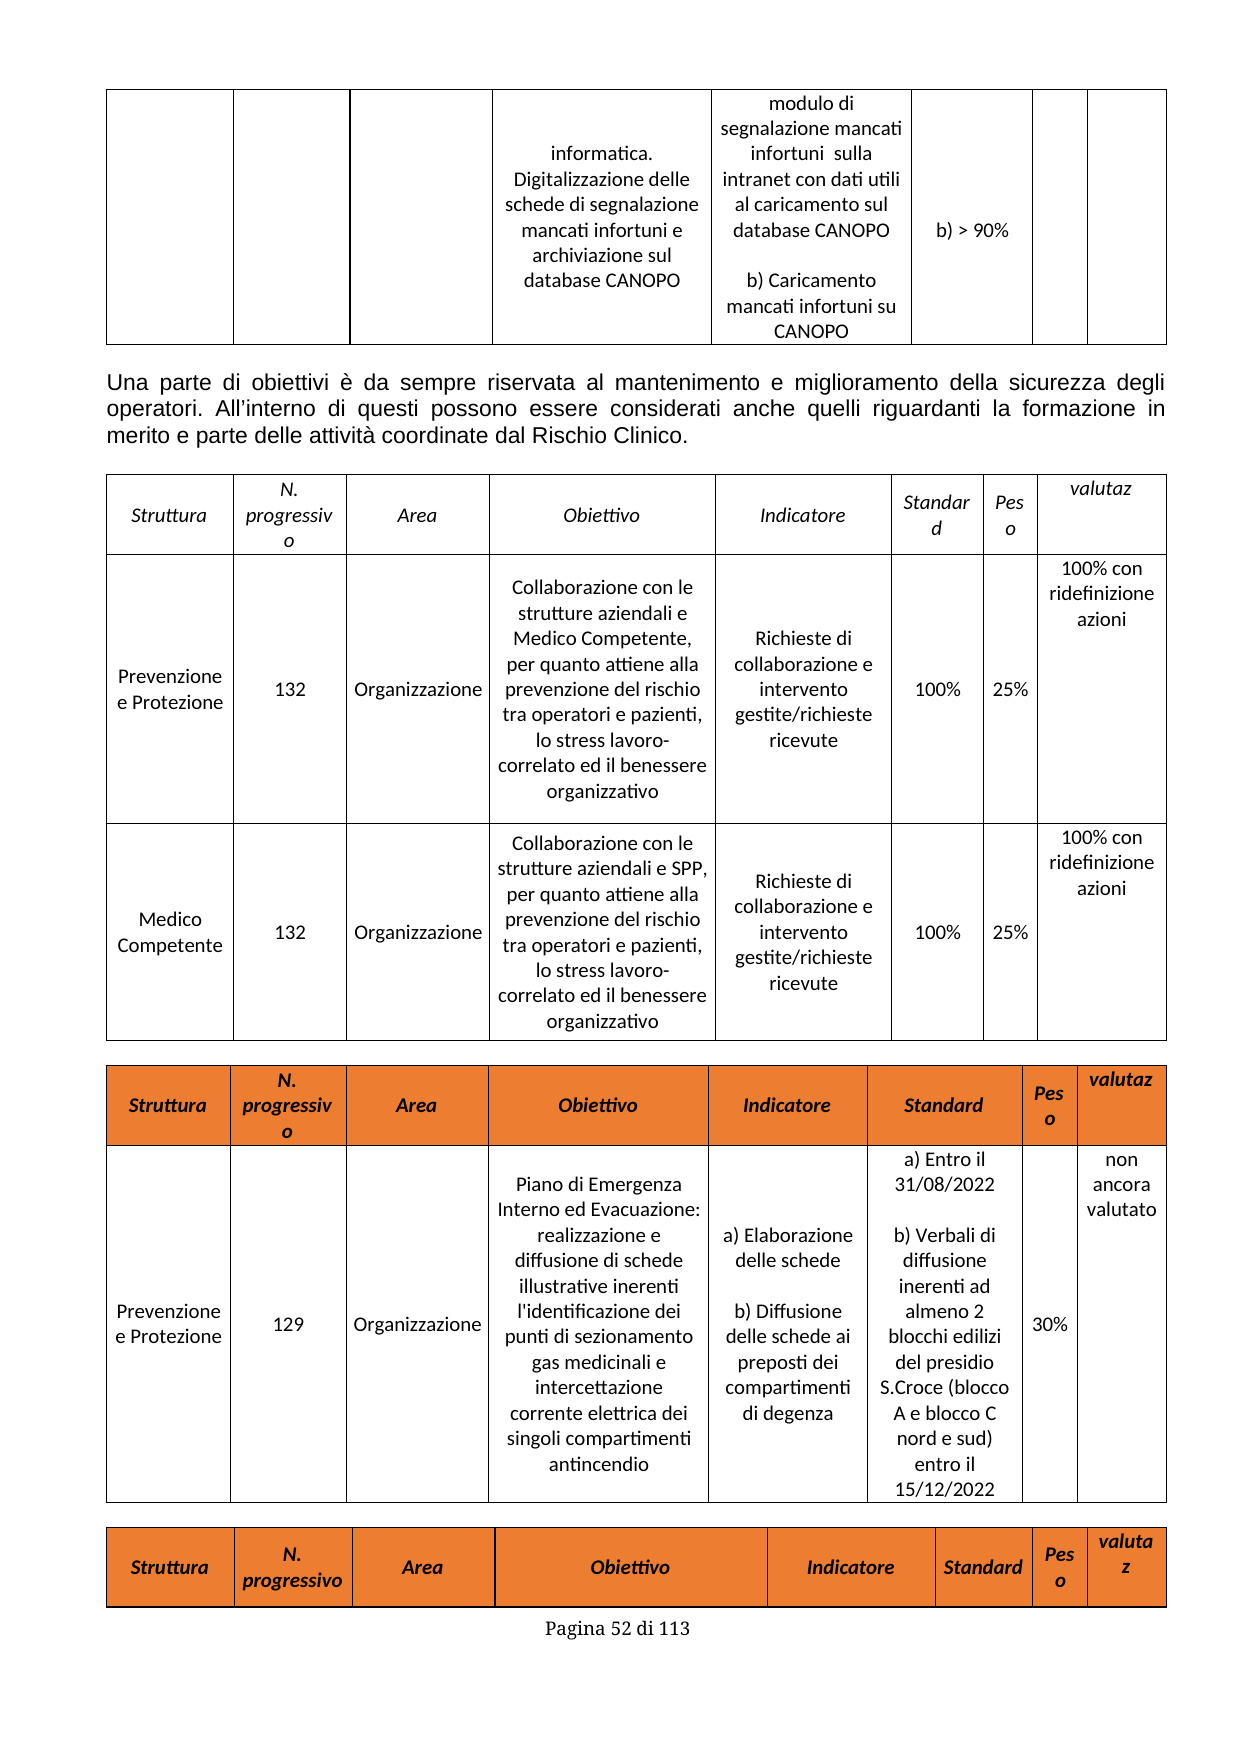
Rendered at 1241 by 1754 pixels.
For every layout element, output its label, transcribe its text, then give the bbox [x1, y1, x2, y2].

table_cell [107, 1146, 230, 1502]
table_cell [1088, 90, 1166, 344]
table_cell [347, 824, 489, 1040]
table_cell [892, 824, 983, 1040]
text Una parte di obiettivi è da sempre riservata al mantenimento e miglioramento della sicurezza degli operatori. All’interno di questi possono essere considerati anche quelli riguardanti la formazione in merito e parte delle attività coordinate dal Rischio Clinico. [106, 369, 1166, 448]
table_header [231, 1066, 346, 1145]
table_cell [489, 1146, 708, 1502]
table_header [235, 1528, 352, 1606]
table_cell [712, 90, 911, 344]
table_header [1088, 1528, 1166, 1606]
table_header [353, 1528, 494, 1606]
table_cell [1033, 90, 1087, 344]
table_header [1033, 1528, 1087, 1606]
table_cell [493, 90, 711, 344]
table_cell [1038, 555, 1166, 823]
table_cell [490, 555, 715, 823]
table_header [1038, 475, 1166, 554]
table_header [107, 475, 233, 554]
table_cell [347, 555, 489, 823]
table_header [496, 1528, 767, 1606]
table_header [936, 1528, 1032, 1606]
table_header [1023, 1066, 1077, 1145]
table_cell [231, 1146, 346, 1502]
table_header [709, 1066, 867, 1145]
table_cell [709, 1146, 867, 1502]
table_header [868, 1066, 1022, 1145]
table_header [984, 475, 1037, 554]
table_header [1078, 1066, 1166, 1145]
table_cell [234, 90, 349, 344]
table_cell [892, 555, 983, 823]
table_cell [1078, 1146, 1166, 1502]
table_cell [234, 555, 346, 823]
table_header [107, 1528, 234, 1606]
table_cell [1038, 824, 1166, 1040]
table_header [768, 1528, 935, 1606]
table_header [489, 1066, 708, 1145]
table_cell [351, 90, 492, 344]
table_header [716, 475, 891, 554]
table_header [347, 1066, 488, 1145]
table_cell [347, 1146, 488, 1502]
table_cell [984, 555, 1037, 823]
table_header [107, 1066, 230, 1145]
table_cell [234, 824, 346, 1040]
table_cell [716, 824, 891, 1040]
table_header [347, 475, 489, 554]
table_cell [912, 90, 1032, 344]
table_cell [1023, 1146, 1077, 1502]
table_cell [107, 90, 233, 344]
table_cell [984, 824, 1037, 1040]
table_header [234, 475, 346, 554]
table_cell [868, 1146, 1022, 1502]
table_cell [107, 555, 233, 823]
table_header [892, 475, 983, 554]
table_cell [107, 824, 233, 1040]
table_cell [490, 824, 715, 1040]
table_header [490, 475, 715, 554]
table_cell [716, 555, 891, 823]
